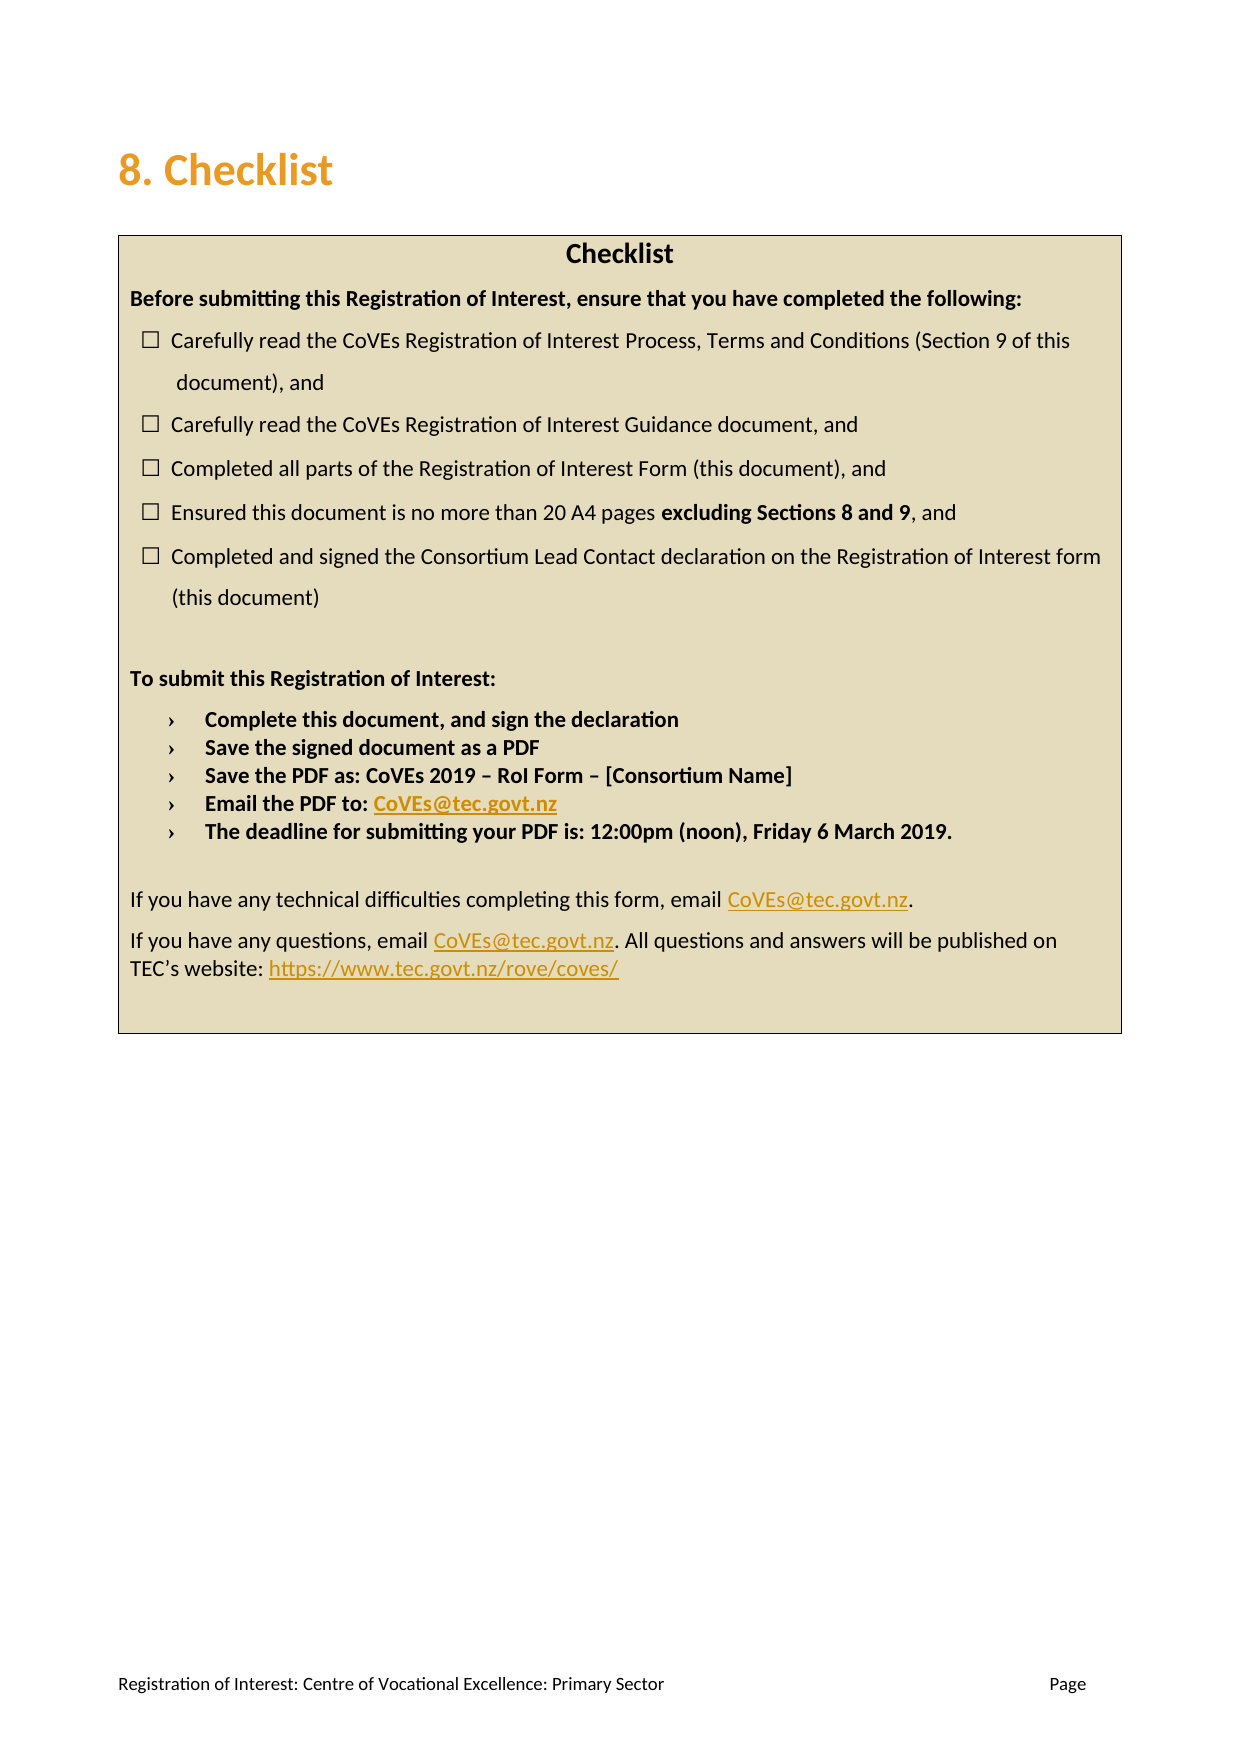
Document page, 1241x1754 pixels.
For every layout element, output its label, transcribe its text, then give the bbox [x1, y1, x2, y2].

table_header Checklist Before submitting this Registration of Interest, ensure that you have completed the following: Carefully read the CoVEs Registration of Interest Process, Terms and Conditions (Section 9 of this document), and Carefully read the CoVEs Registration of Interest Guidance document, and Completed all parts of the Registration of Interest Form (this document), and Ensured this document is no more than 20 A4 pages excluding Sections 8 and 9, and Completed and signed the Consortium Lead Contact declaration on the Registration of Interest form (this document) To submit this Registration of Interest: Complete this document, and sign the declaration Save the signed document as a PDF Save the PDF as: CoVEs 2019 – RoI Form – [Consortium Name] Email the PDF to: CoVEs@tec.govt.nz The deadline for submitting your PDF is: 12:00pm (noon), Friday 6 March 2019. If you have any technical difficulties completing this form, email CoVEs@tec.govt.nz. If you have any questions, email CoVEs@tec.govt.nz. All questions and answers will be published on TEC’s website: https://www.tec.govt.nz/rove/coves/ [119, 236, 1121, 1033]
subtitle 8. Checklist [118, 141, 1122, 197]
